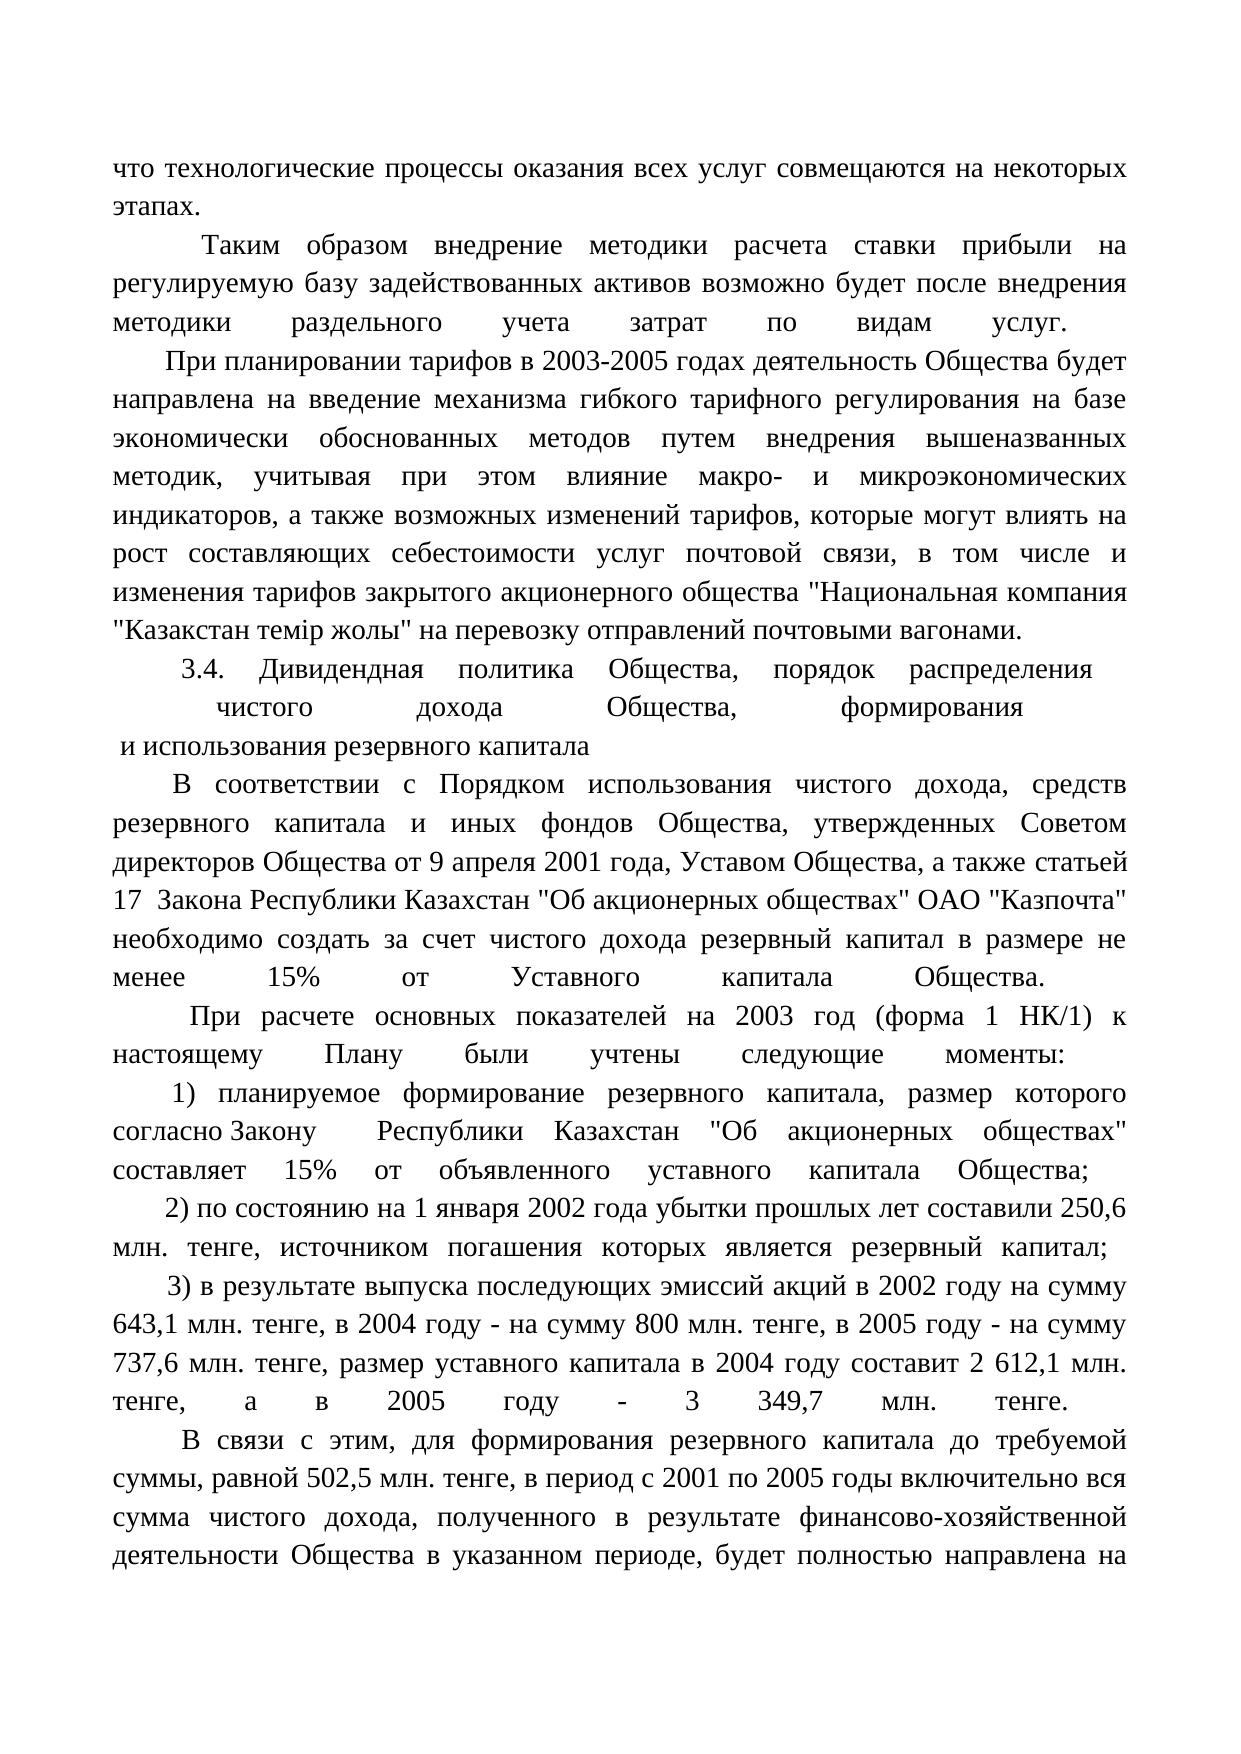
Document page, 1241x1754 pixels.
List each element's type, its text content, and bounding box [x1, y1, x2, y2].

text 3.4. Дивидендная политика Общества, порядок распределения чистого дохода Общества, формирования и использования резервного капитала [112, 651, 1128, 762]
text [112, 767, 1128, 1571]
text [112, 150, 1128, 646]
